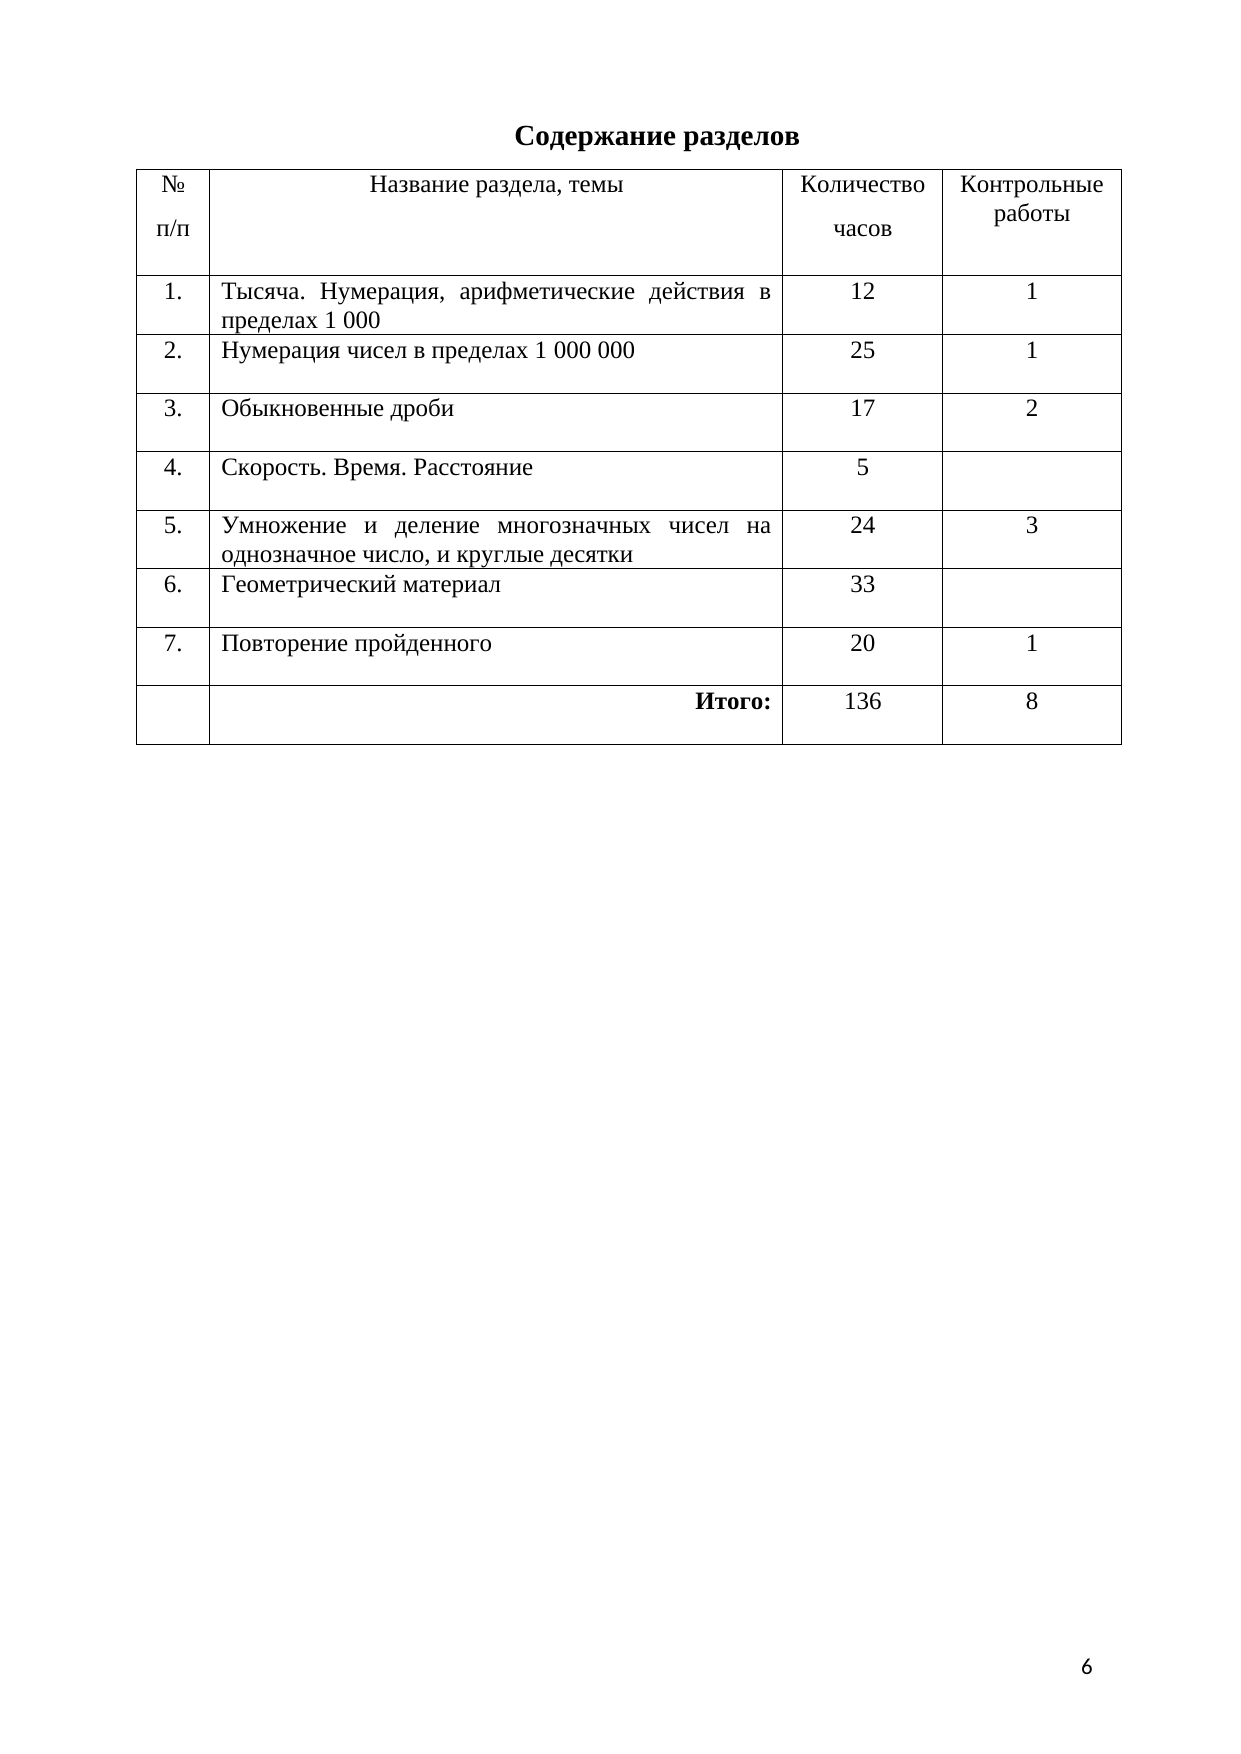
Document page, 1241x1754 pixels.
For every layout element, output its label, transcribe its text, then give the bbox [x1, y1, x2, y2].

table_cell Повторение пройденного [210, 628, 782, 685]
table_header № п/п [137, 170, 209, 275]
table_cell 1. [137, 276, 209, 334]
table_cell 1 [943, 628, 1121, 685]
table_cell Тысяча. Нумерация, арифметические действия в пределах 1 000 [210, 276, 782, 334]
table_cell 4. [137, 452, 209, 509]
table_cell 25 [783, 335, 942, 392]
table_cell 8 [943, 686, 1121, 744]
table_cell 5 [783, 452, 942, 509]
table_cell 17 [783, 394, 942, 451]
table_cell [943, 452, 1121, 509]
table_cell Скорость. Время. Расстояние [210, 452, 782, 509]
table_header Контрольные работы [943, 170, 1121, 275]
table_header Количество часов [783, 170, 942, 275]
table_cell 3. [137, 394, 209, 451]
table_cell 1 [943, 276, 1121, 334]
table_cell [137, 686, 209, 744]
table_cell 1 [943, 335, 1121, 392]
text Содержание разделов [148, 118, 1092, 152]
table_cell 33 [783, 569, 942, 627]
table_cell Обыкновенные дроби [210, 394, 782, 451]
table_cell 2. [137, 335, 209, 392]
table_cell 24 [783, 511, 942, 568]
table_cell Геометрический материал [210, 569, 782, 627]
table_cell 5. [137, 511, 209, 568]
table_cell Нумерация чисел в пределах 1 000 000 [210, 335, 782, 392]
table_cell Умножение и деление многозначных чисел на однозначное число, и круглые десятки [210, 511, 782, 568]
table_cell 2 [943, 394, 1121, 451]
table_cell 136 [783, 686, 942, 744]
table_header Название раздела, темы [210, 170, 782, 275]
table_cell 6. [137, 569, 209, 627]
table_cell 7. [137, 628, 209, 685]
table_cell Итого: [210, 686, 782, 744]
table_cell 12 [783, 276, 942, 334]
table_cell 20 [783, 628, 942, 685]
table_cell 3 [943, 511, 1121, 568]
table_cell [943, 569, 1121, 627]
